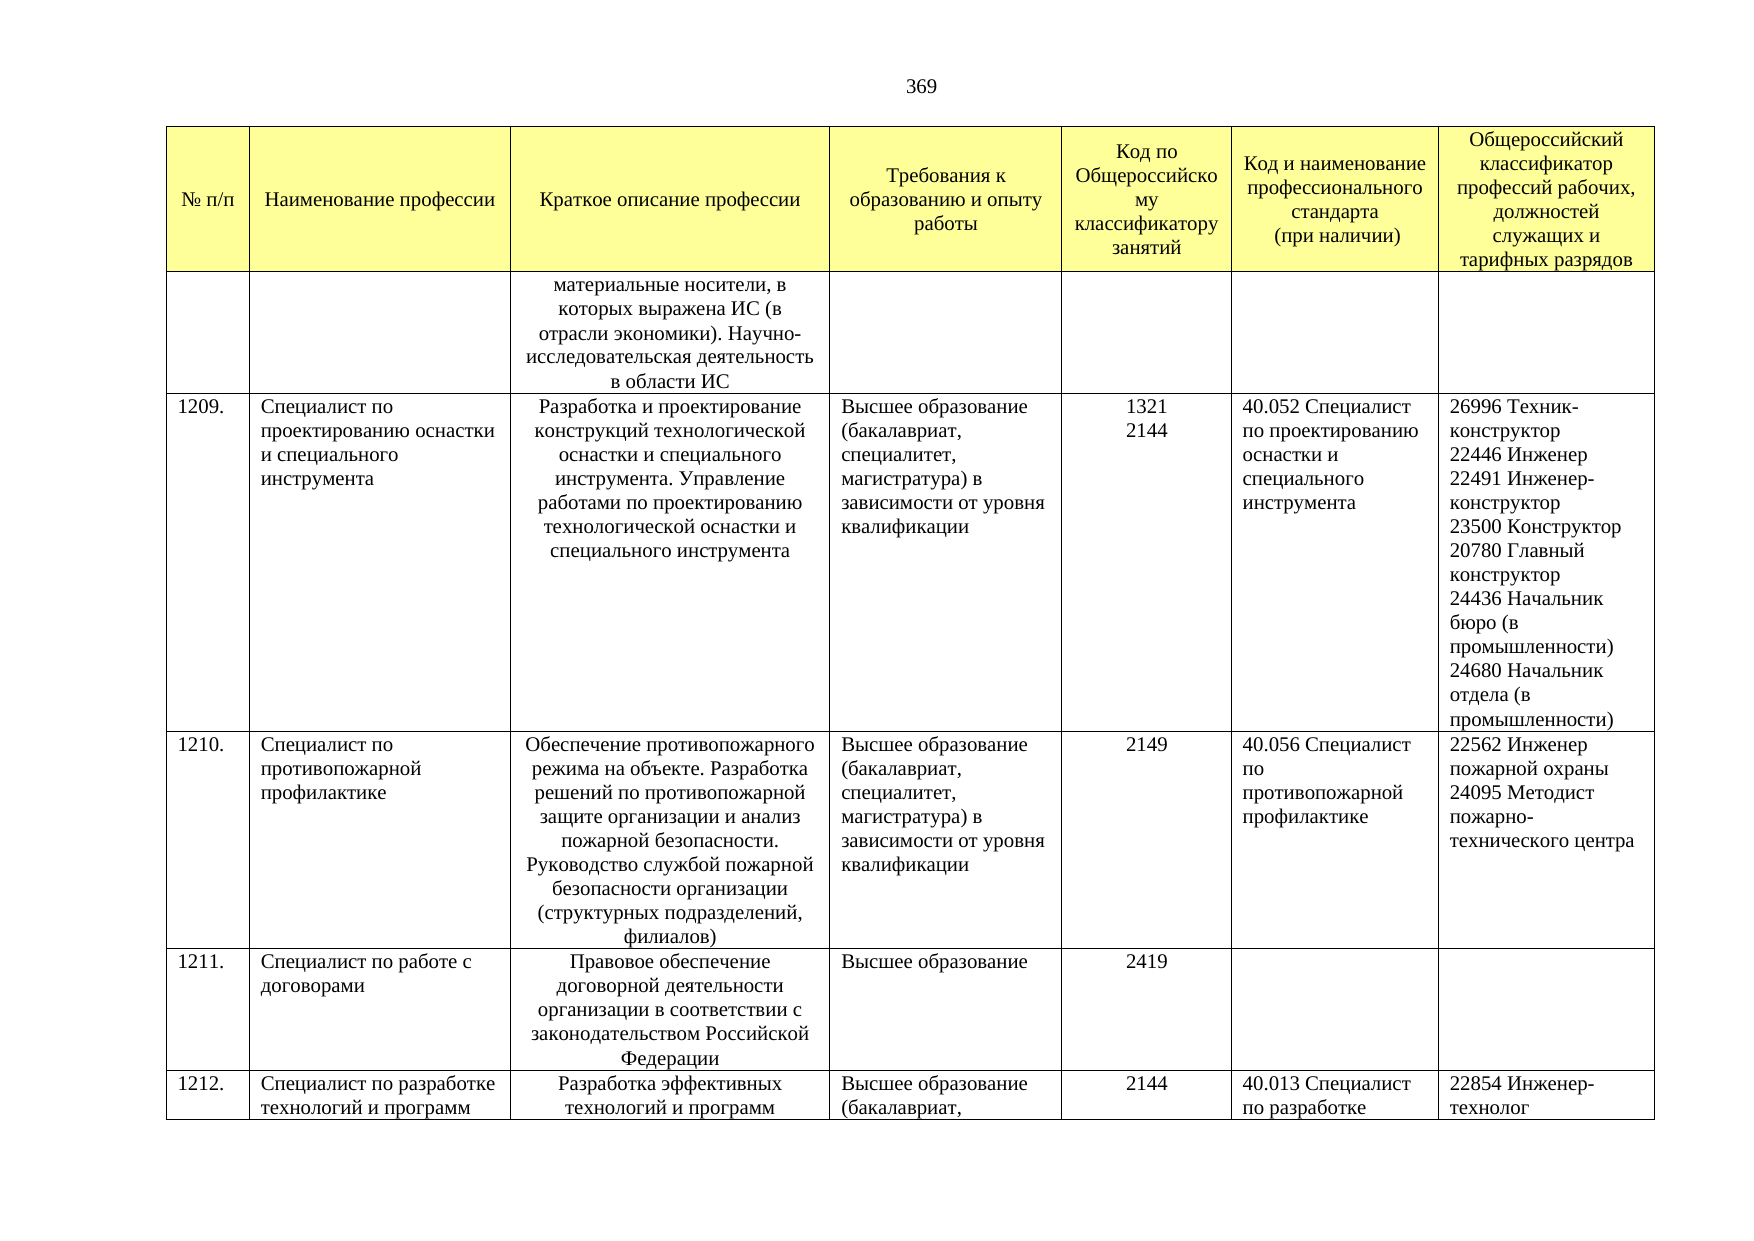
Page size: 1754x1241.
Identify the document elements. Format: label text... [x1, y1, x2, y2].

table_header № п/п [167, 127, 249, 271]
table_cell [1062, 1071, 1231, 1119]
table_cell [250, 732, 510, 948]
table_header Общероссийский классификатор профессий рабочих, должностей служащих и тарифных разрядов [1439, 127, 1654, 271]
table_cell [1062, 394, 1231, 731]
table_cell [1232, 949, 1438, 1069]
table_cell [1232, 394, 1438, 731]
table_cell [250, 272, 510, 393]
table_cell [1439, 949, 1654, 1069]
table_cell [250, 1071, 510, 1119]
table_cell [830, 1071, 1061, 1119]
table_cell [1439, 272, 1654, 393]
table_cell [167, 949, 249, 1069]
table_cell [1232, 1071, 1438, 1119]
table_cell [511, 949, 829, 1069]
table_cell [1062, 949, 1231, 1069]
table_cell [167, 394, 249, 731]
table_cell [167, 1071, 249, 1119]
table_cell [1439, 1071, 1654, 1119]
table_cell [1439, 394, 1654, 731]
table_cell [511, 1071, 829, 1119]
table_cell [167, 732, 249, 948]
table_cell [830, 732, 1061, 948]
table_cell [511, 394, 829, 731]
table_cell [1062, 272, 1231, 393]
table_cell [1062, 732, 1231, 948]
table_header Краткое описание профессии [511, 127, 829, 271]
table_header Наименование профессии [250, 127, 510, 271]
table_header Требования к образованию и опыту работы [830, 127, 1061, 271]
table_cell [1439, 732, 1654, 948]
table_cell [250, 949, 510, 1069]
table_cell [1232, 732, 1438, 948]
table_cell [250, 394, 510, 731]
table_header Код по Общероссийскому классификатору занятий [1062, 127, 1231, 271]
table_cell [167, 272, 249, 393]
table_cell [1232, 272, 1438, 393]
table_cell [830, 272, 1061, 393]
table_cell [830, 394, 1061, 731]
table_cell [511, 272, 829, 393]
table_header Код и наименование профессионального стандарта (при наличии) [1232, 127, 1438, 271]
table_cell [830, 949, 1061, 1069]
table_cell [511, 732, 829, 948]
